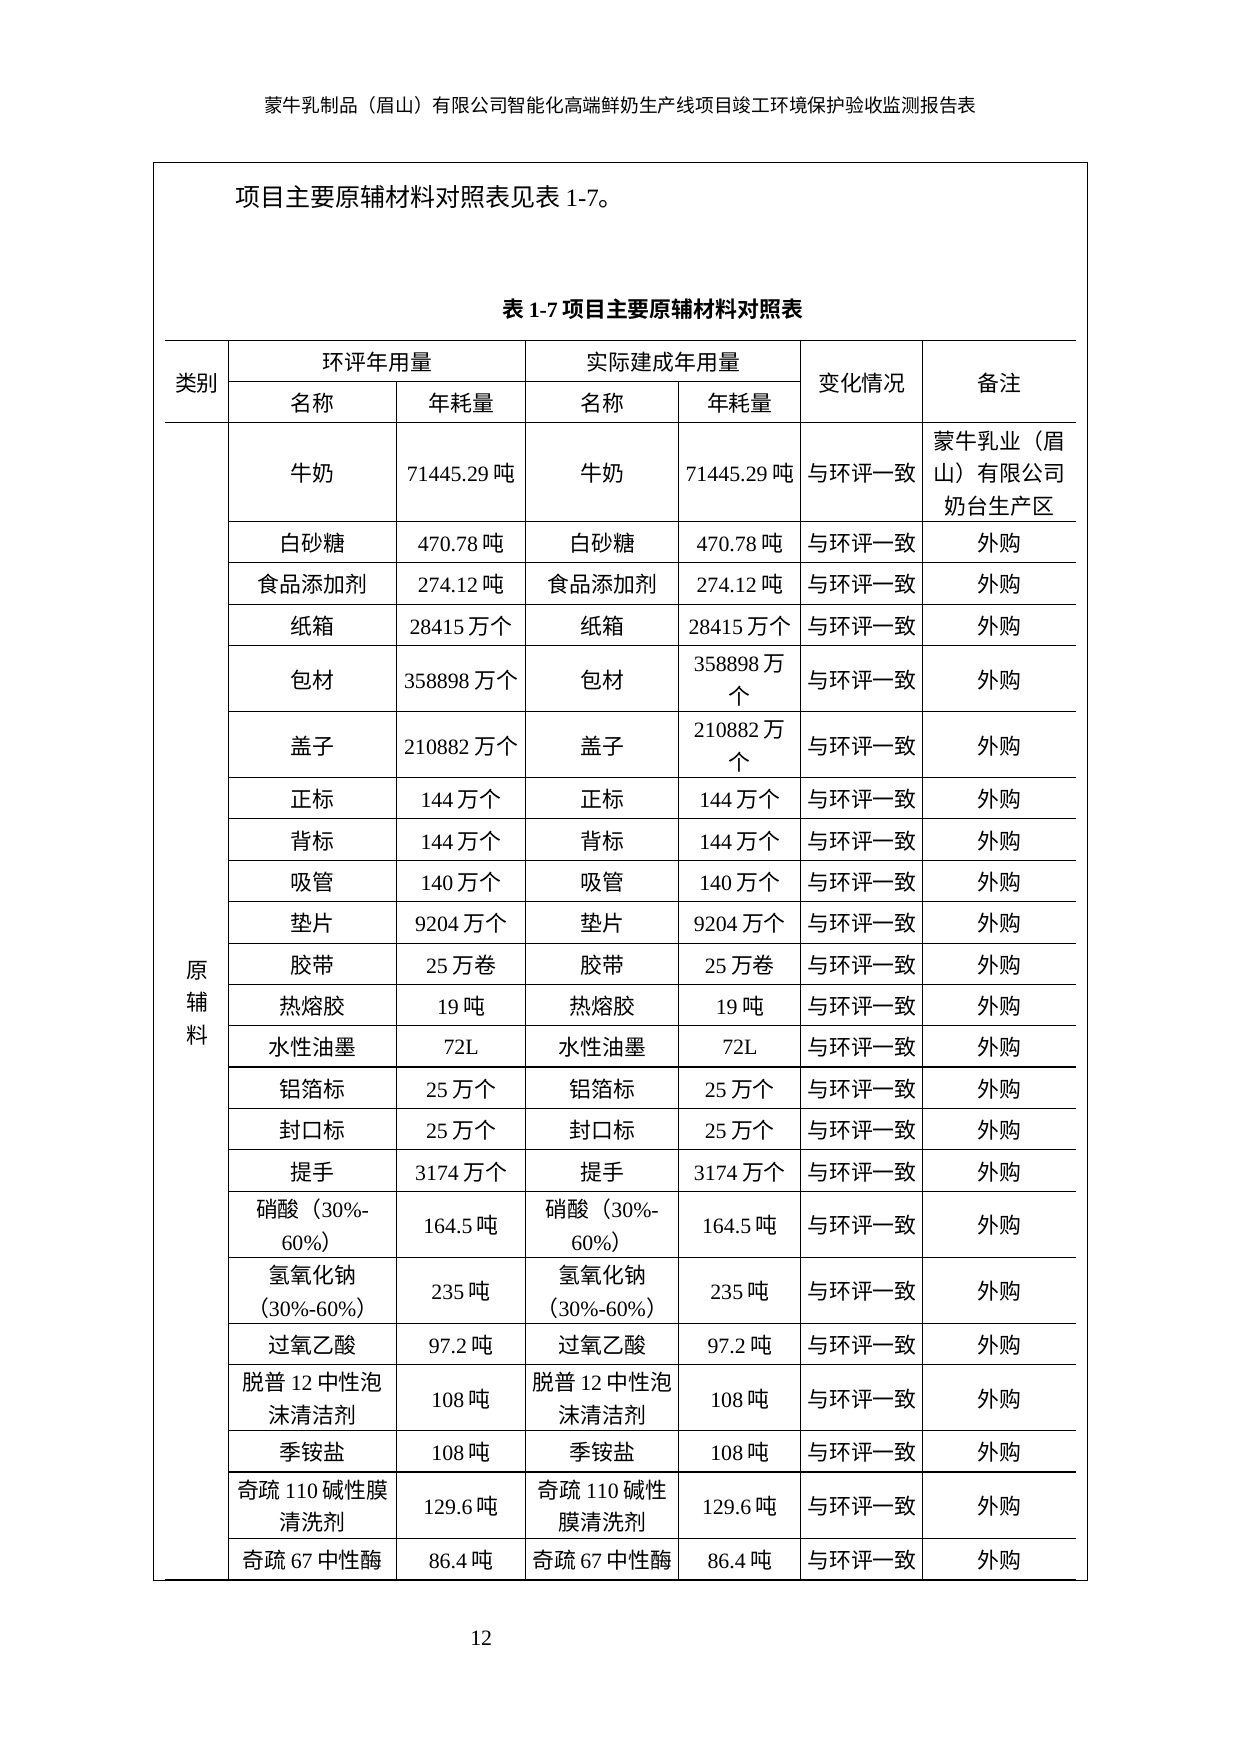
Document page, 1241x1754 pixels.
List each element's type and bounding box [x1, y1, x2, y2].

table_cell [154, 163, 1087, 1580]
